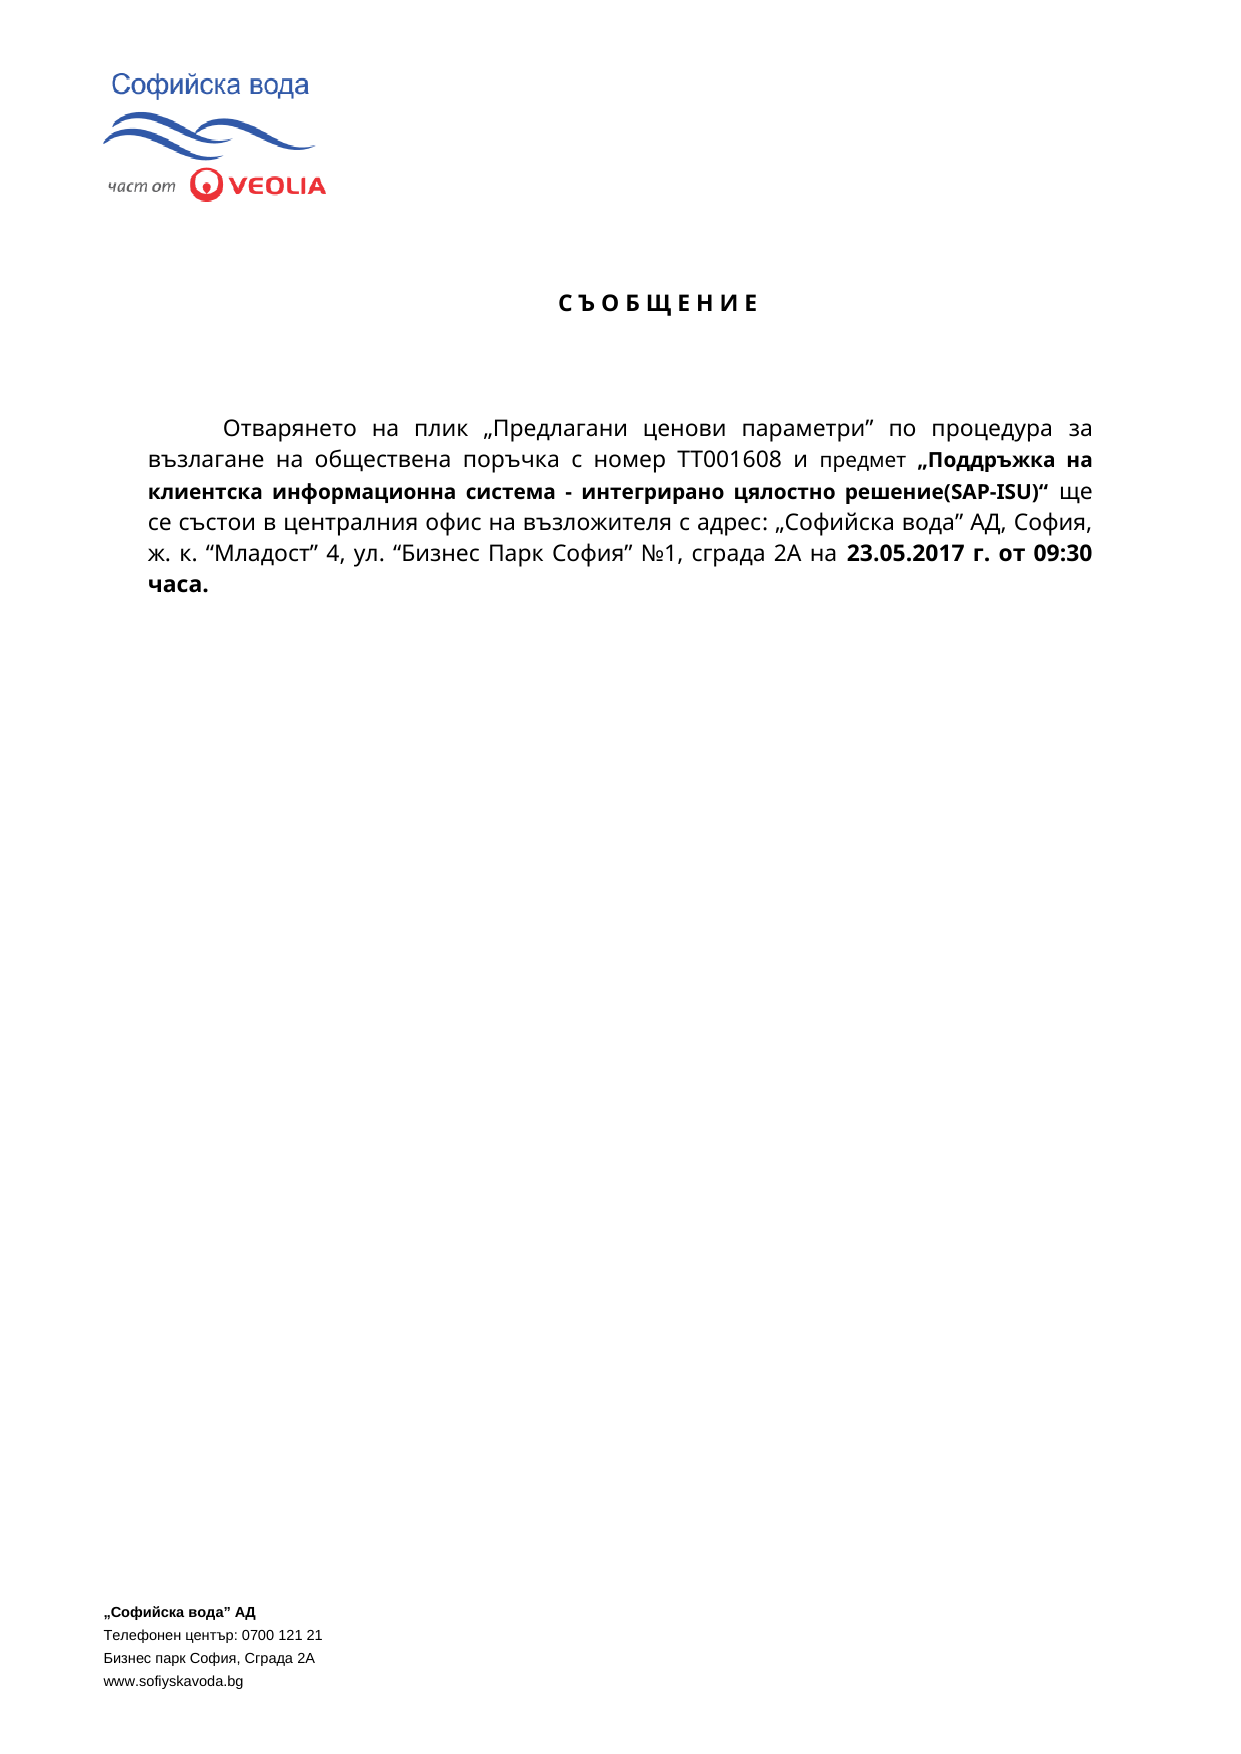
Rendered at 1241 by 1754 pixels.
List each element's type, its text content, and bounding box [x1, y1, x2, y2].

picture [103, 73, 326, 202]
text С Ъ О Б Щ Е Н И Е [148, 287, 1093, 318]
text Отварянето на плик „Предлагани ценови параметри” по процедура за възлагане на обществена поръчка с номер TT001608 и предмет „Поддръжка на клиентска информационна система - интегрирано цялостно решение(SAP-ISU)“ ще се състои в централния офис на възложителя с адрес: „Софийска вода” АД, София, ж. к. “Младост” 4, ул. “Бизнес Парк София” №1, сграда 2А на 23.05.2017 г. от 09:30 часа. [148, 412, 1093, 599]
